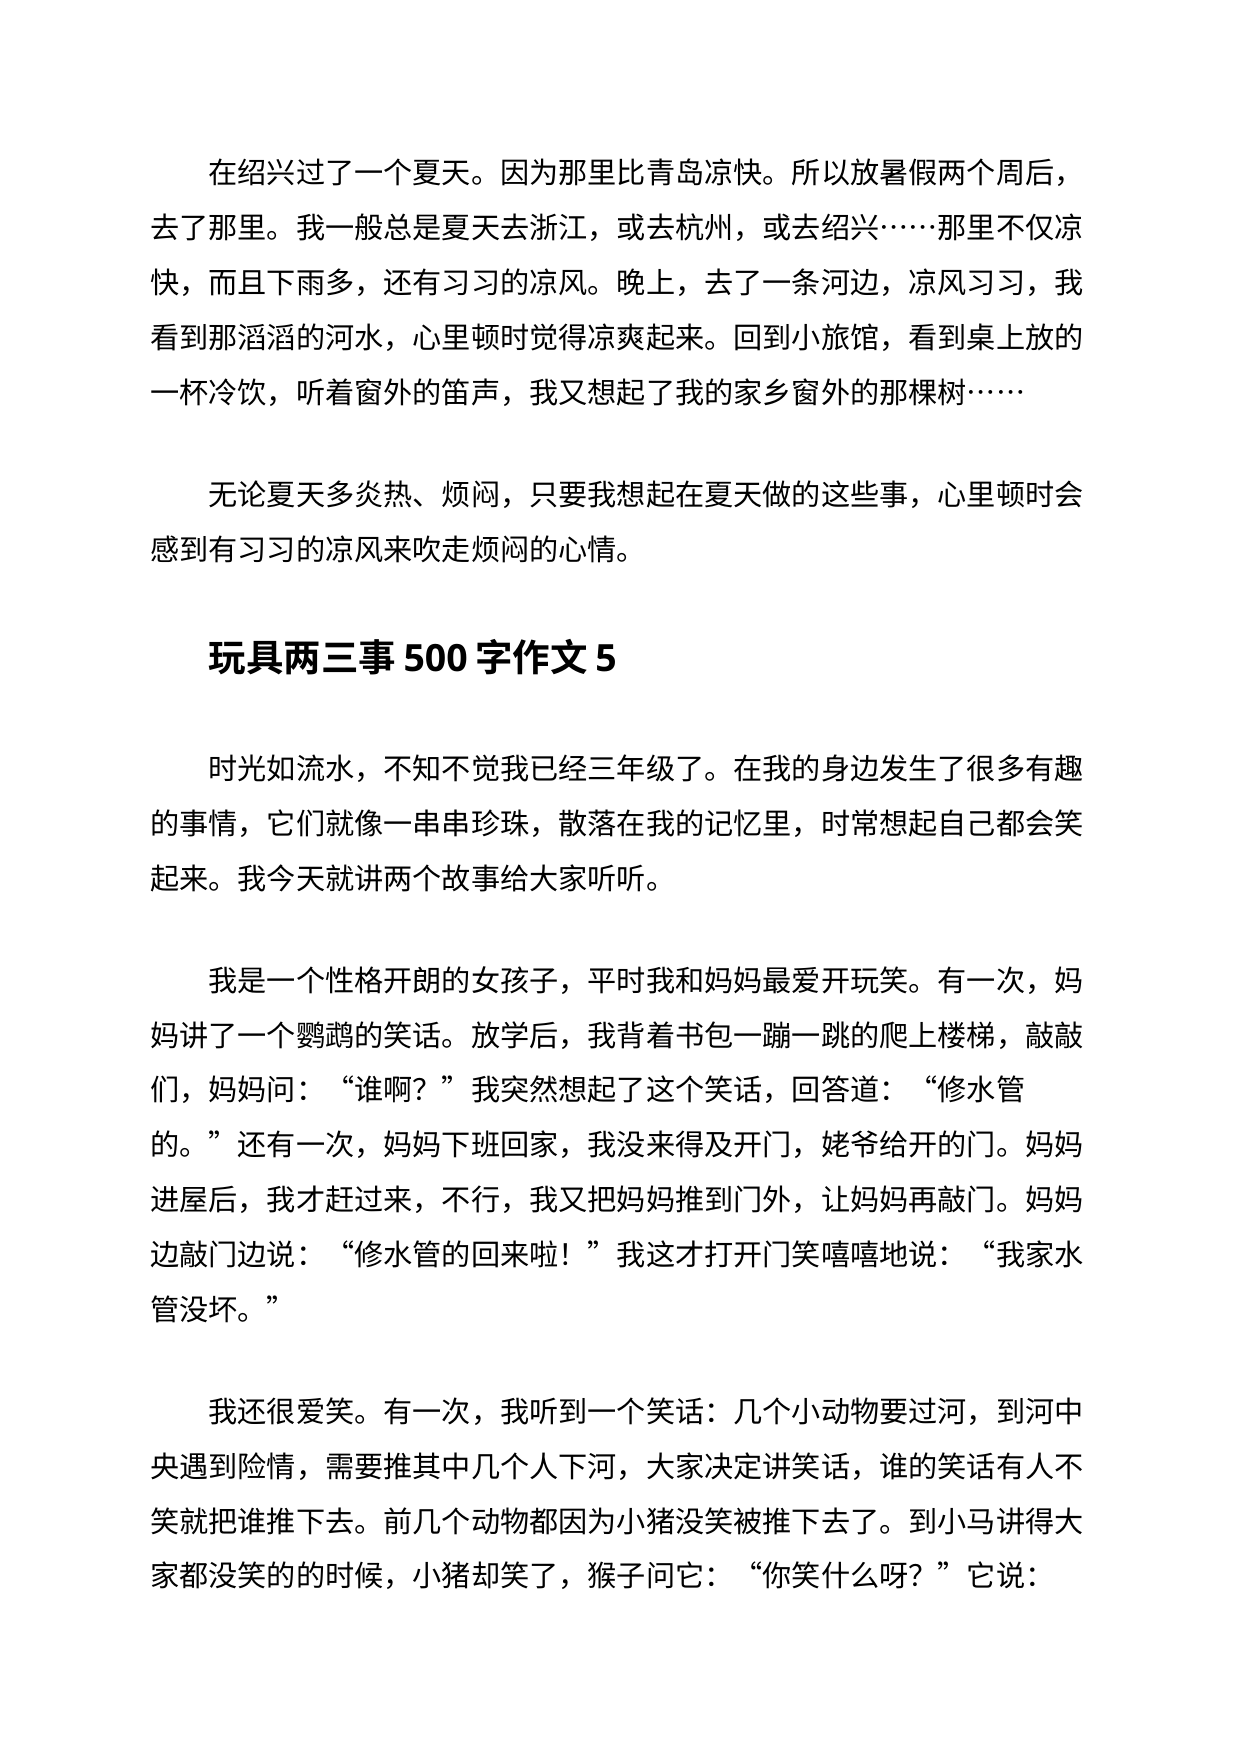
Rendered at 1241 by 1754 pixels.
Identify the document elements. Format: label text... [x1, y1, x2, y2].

text 我是一个性格开朗的女孩子，平时我和妈妈最爱开玩笑。有一次，妈妈讲了一个鹦鹉的笑话。放学后，我背着书包一蹦一跳的爬上楼梯，敲敲们，妈妈问：“谁啊？”我突然想起了这个笑话，回答道：“修水管的。”还有一次，妈妈下班回家，我没来得及开门，姥爷给开的门。妈妈进屋后，我才赶过来，不行，我又把妈妈推到门外，让妈妈再敲门。妈妈边敲门边说：“修水管的回来啦！”我这才打开门笑嘻嘻地说：“我家水管没坏。” [150, 957, 1090, 1329]
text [150, 1388, 1090, 1595]
text 时光如流水，不知不觉我已经三年级了。在我的身边发生了很多有趣的事情，它们就像一串串珍珠，散落在我的记忆里，时常想起自己都会笑起来。我今天就讲两个故事给大家听听。 [150, 746, 1090, 898]
text 在绍兴过了一个夏天。因为那里比青岛凉快。所以放暑假两个周后，去了那里。我一般总是夏天去浙江，或去杭州，或去绍兴……那里不仅凉快，而且下雨多，还有习习的凉风。晚上，去了一条河边，凉风习习，我看到那滔滔的河水，心里顿时觉得凉爽起来。回到小旅馆，看到桌上放的一杯冷饮，听着窗外的笛声，我又想起了我的家乡窗外的那棵树…… [150, 150, 1090, 412]
text 无论夏天多炎热、烦闷，只要我想起在夏天做的这些事，心里顿时会感到有习习的凉风来吹走烦闷的心情。 [150, 471, 1090, 568]
text 玩具两三事500字作文5 [150, 628, 1090, 682]
